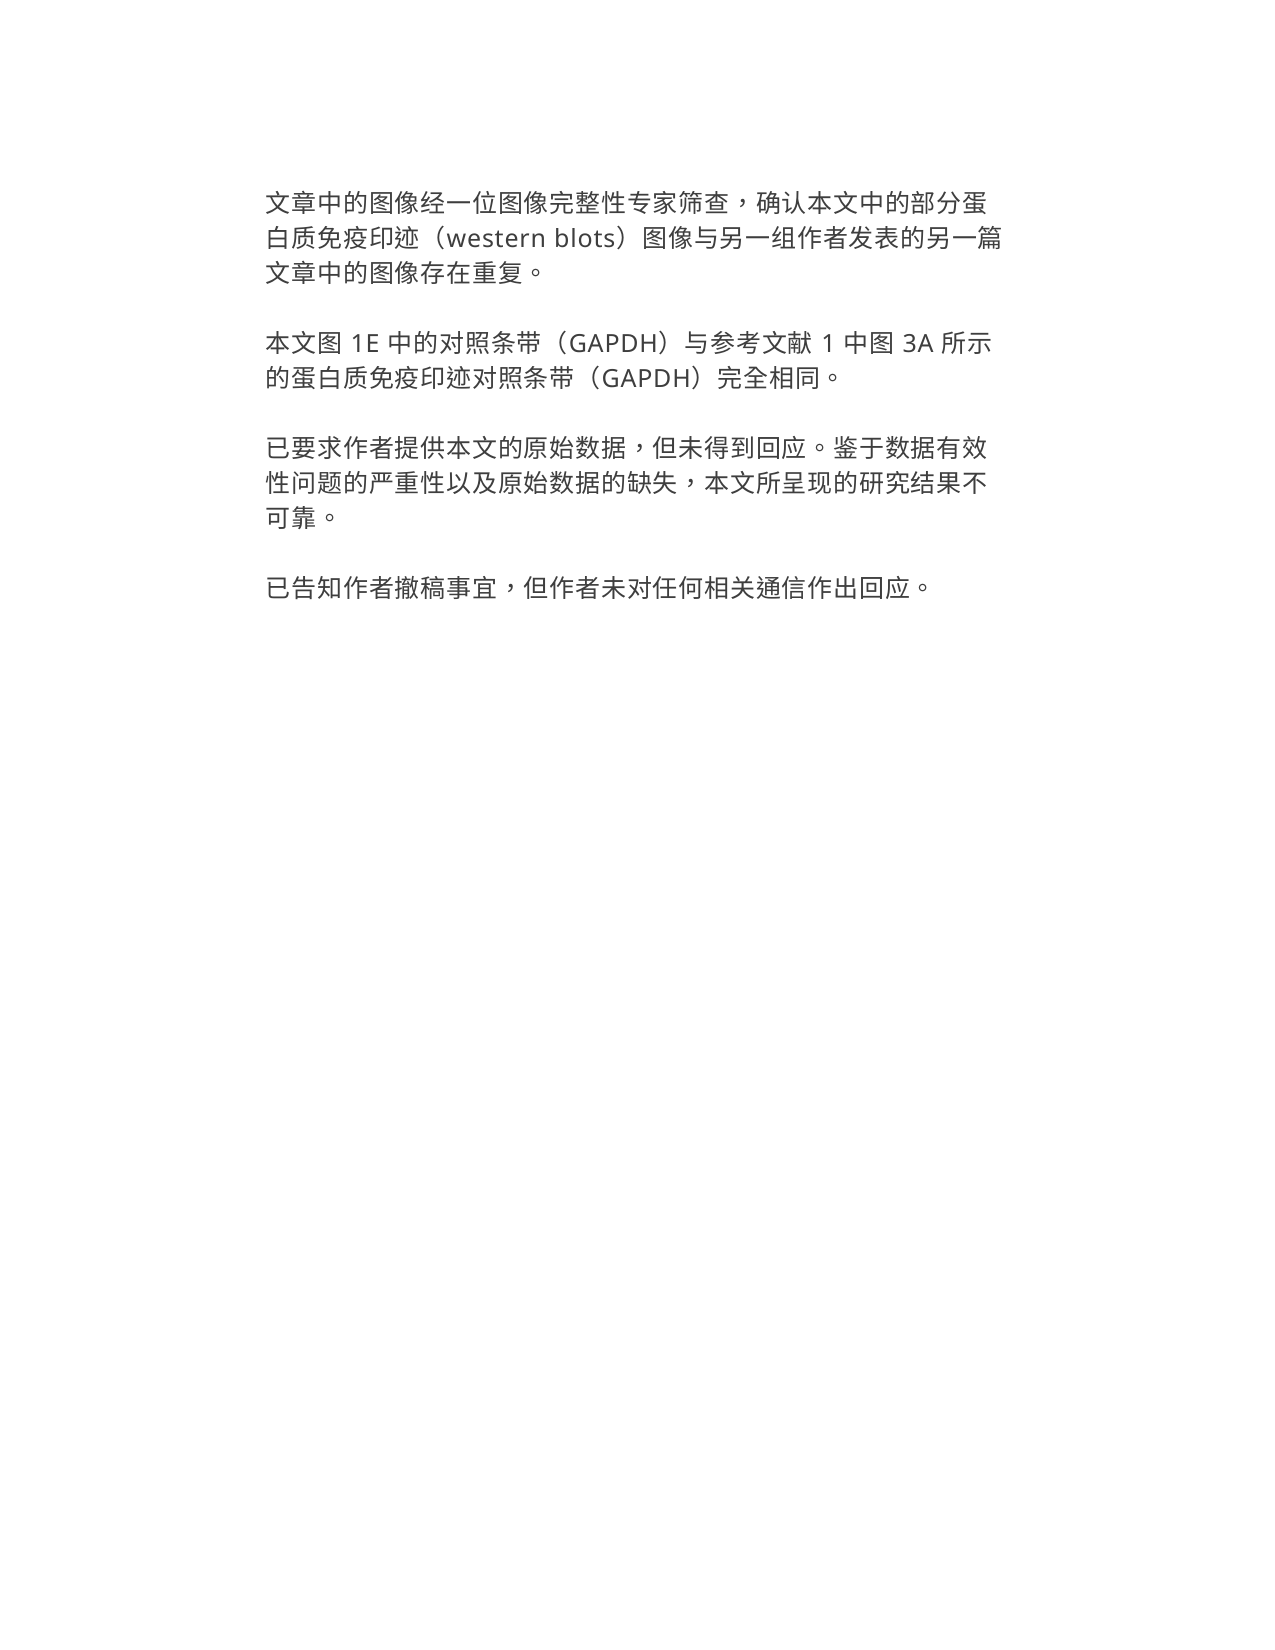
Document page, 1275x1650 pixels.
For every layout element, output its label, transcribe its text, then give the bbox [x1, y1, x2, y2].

text 已要求作者提供本文的原始数据，但未得到回应。鉴于数据有效性问题的严重性以及原始数据的缺失，本文所呈现的研究结果不可靠。 [266, 430, 1009, 535]
text 已告知作者撤稿事宜，但作者未对任何相关通信作出回应。 [266, 570, 1009, 605]
text 本文图 1E 中的对照条带（GAPDH）与参考文献 1 中图 3A 所示的蛋白质免疫印迹对照条带（GAPDH）完全相同。 [266, 325, 1009, 395]
text 文章中的图像经一位图像完整性专家筛查，确认本文中的部分蛋白质免疫印迹（western blots）图像与另一组作者发表的另一篇文章中的图像存在重复。 [266, 185, 1009, 290]
